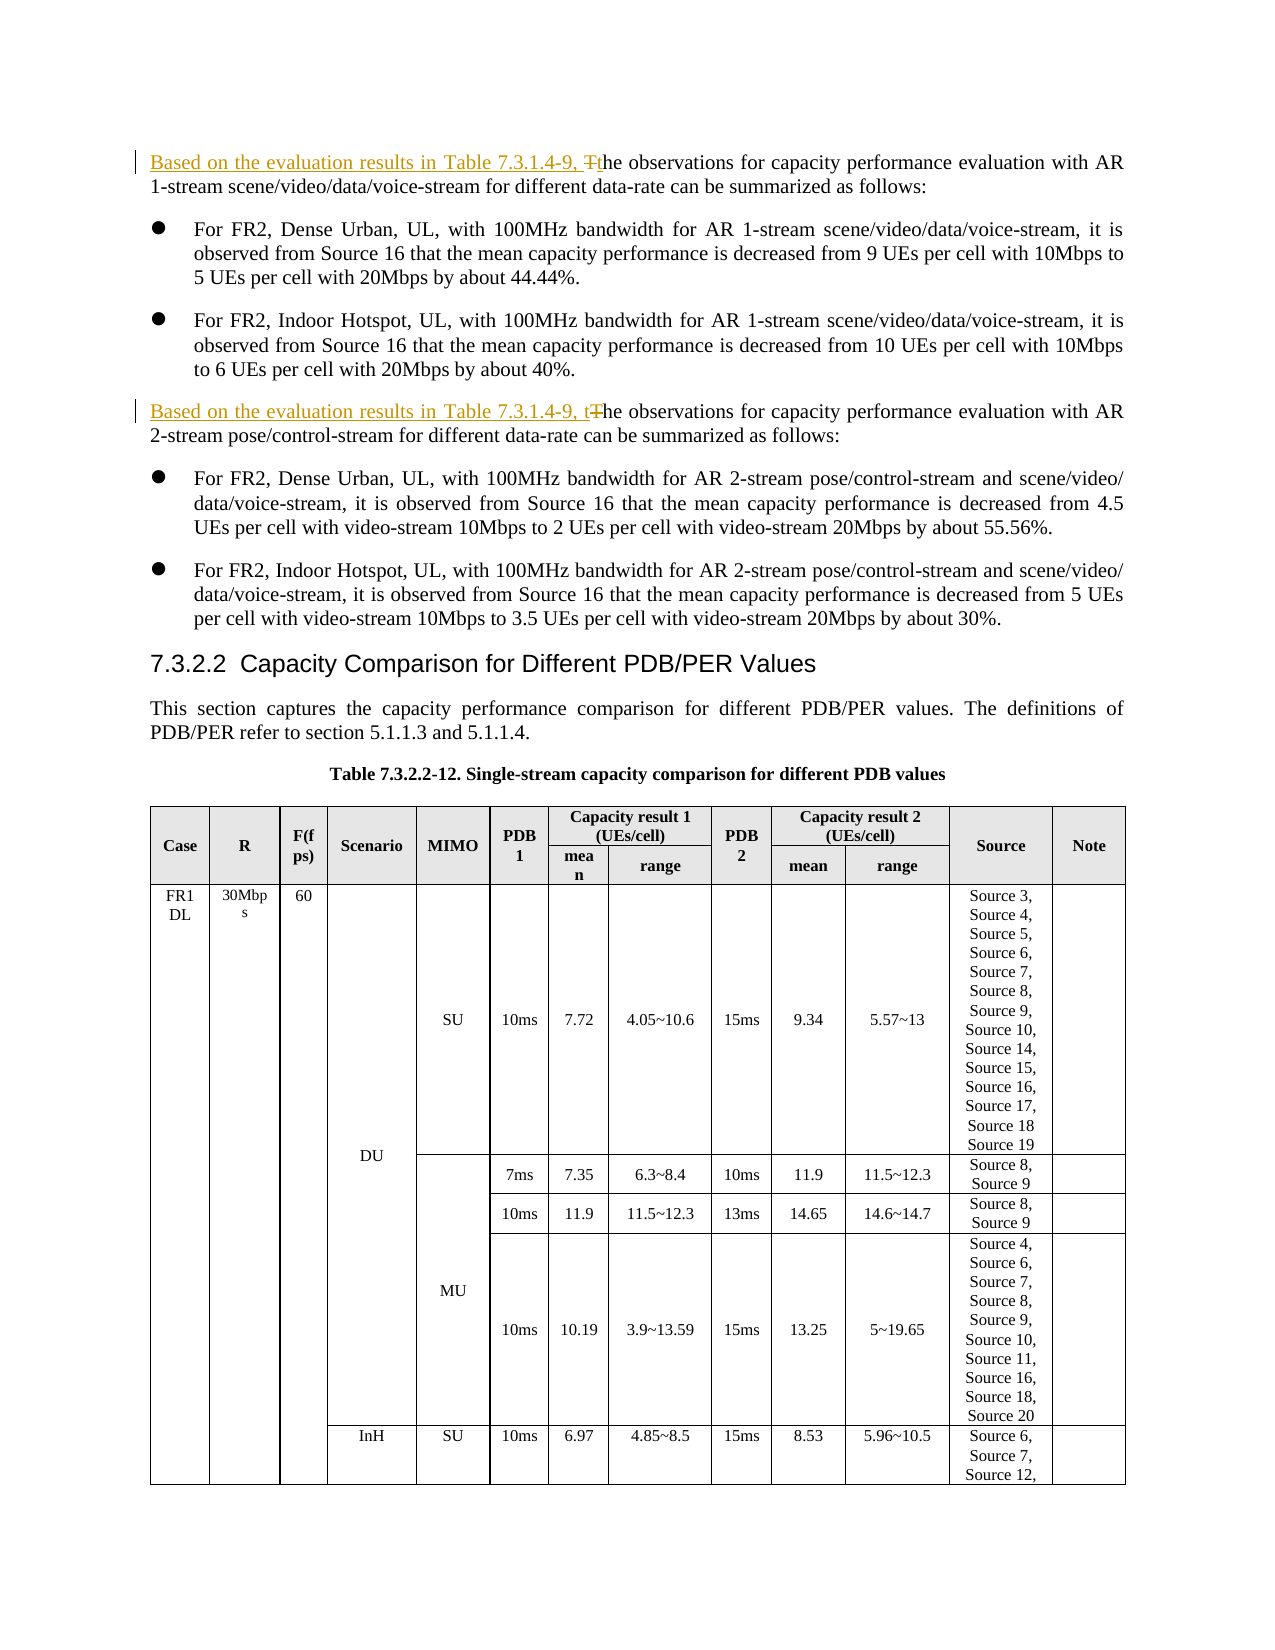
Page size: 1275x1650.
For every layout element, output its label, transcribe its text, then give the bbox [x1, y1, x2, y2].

text This section captures the capacity performance comparison for different PDB/PER values. The definitions of PDB/PER refer to section 5.1.1.3 and 5.1.1.4. [150, 696, 1125, 744]
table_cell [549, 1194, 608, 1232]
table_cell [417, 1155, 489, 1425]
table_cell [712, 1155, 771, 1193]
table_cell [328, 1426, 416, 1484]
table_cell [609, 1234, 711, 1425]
list For FR2, Indoor Hotspot, UL, with 100MHz bandwidth for AR 1-stream scene/video/data/voice-stream, it is observed from Source 16 that the mean capacity performance is decreased from 10 UEs per cell with 10Mbps to 6 UEs per cell with 20Mbps by about 40%. [150, 308, 1125, 381]
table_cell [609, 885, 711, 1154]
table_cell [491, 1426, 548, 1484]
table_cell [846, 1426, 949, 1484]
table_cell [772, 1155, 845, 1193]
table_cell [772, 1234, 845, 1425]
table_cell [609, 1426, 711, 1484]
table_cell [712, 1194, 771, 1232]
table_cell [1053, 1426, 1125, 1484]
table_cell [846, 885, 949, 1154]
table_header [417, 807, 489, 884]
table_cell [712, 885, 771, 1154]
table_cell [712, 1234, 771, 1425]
text Table 7.3.2.2-1. Single-stream capacity comparison for different PDB values [150, 763, 1125, 785]
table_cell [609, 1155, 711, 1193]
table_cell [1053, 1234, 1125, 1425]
text he observations for capacity performance evaluation with AR 2-stream pose/control-stream for different data-rate can be summarized as follows: [150, 399, 1125, 447]
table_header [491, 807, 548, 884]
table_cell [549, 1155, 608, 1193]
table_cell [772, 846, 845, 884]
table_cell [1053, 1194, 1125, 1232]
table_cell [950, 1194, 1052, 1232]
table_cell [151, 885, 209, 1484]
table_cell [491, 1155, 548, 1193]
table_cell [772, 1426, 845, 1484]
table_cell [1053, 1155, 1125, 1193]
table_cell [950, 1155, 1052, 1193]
list For FR2, Dense Urban, UL, with 100MHz bandwidth for AR 1-stream scene/video/data/voice-stream, it is observed from Source 16 that the mean capacity performance is decreased from 9 UEs per cell with 10Mbps to 5 UEs per cell with 20Mbps by about 44.44%. [150, 217, 1125, 289]
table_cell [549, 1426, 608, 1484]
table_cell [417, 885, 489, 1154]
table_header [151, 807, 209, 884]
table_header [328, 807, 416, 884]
subtitle Capacity Comparison for Different PDB/PER Values [150, 649, 1125, 677]
text he observations for capacity performance evaluation with AR 1-stream scene/video/data/voice-stream for different data-rate can be summarized as follows: [150, 150, 1125, 198]
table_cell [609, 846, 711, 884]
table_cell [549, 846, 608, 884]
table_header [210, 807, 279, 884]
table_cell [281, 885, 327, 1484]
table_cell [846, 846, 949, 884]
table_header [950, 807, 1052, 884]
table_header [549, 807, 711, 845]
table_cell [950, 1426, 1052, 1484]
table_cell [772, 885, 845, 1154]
list For FR2, Dense Urban, UL, with 100MHz bandwidth for AR 2-stream pose/control-stream and scene/video/ data/voice-stream, it is observed from Source 16 that the mean capacity performance is decreased from 4.5 UEs per cell with video-stream 10Mbps to 2 UEs per cell with video-stream 20Mbps by about 55.56%. [150, 466, 1125, 539]
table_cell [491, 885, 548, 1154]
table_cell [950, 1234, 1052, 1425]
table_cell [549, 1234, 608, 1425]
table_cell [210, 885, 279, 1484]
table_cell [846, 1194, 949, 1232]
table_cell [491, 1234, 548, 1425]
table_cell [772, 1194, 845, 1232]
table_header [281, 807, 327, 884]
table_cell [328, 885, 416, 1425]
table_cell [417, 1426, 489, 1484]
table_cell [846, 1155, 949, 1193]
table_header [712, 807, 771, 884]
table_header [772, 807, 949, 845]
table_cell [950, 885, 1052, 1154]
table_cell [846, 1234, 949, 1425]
list For FR2, Indoor Hotspot, UL, with 100MHz bandwidth for AR 2-stream pose/control-stream and scene/video/ data/voice-stream, it is observed from Source 16 that the mean capacity performance is decreased from 5 UEs per cell with video-stream 10Mbps to 3.5 UEs per cell with video-stream 20Mbps by about 30%. [150, 557, 1125, 630]
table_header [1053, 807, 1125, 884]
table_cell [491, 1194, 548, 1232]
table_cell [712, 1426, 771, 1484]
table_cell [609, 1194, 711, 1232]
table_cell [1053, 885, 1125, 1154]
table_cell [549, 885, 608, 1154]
